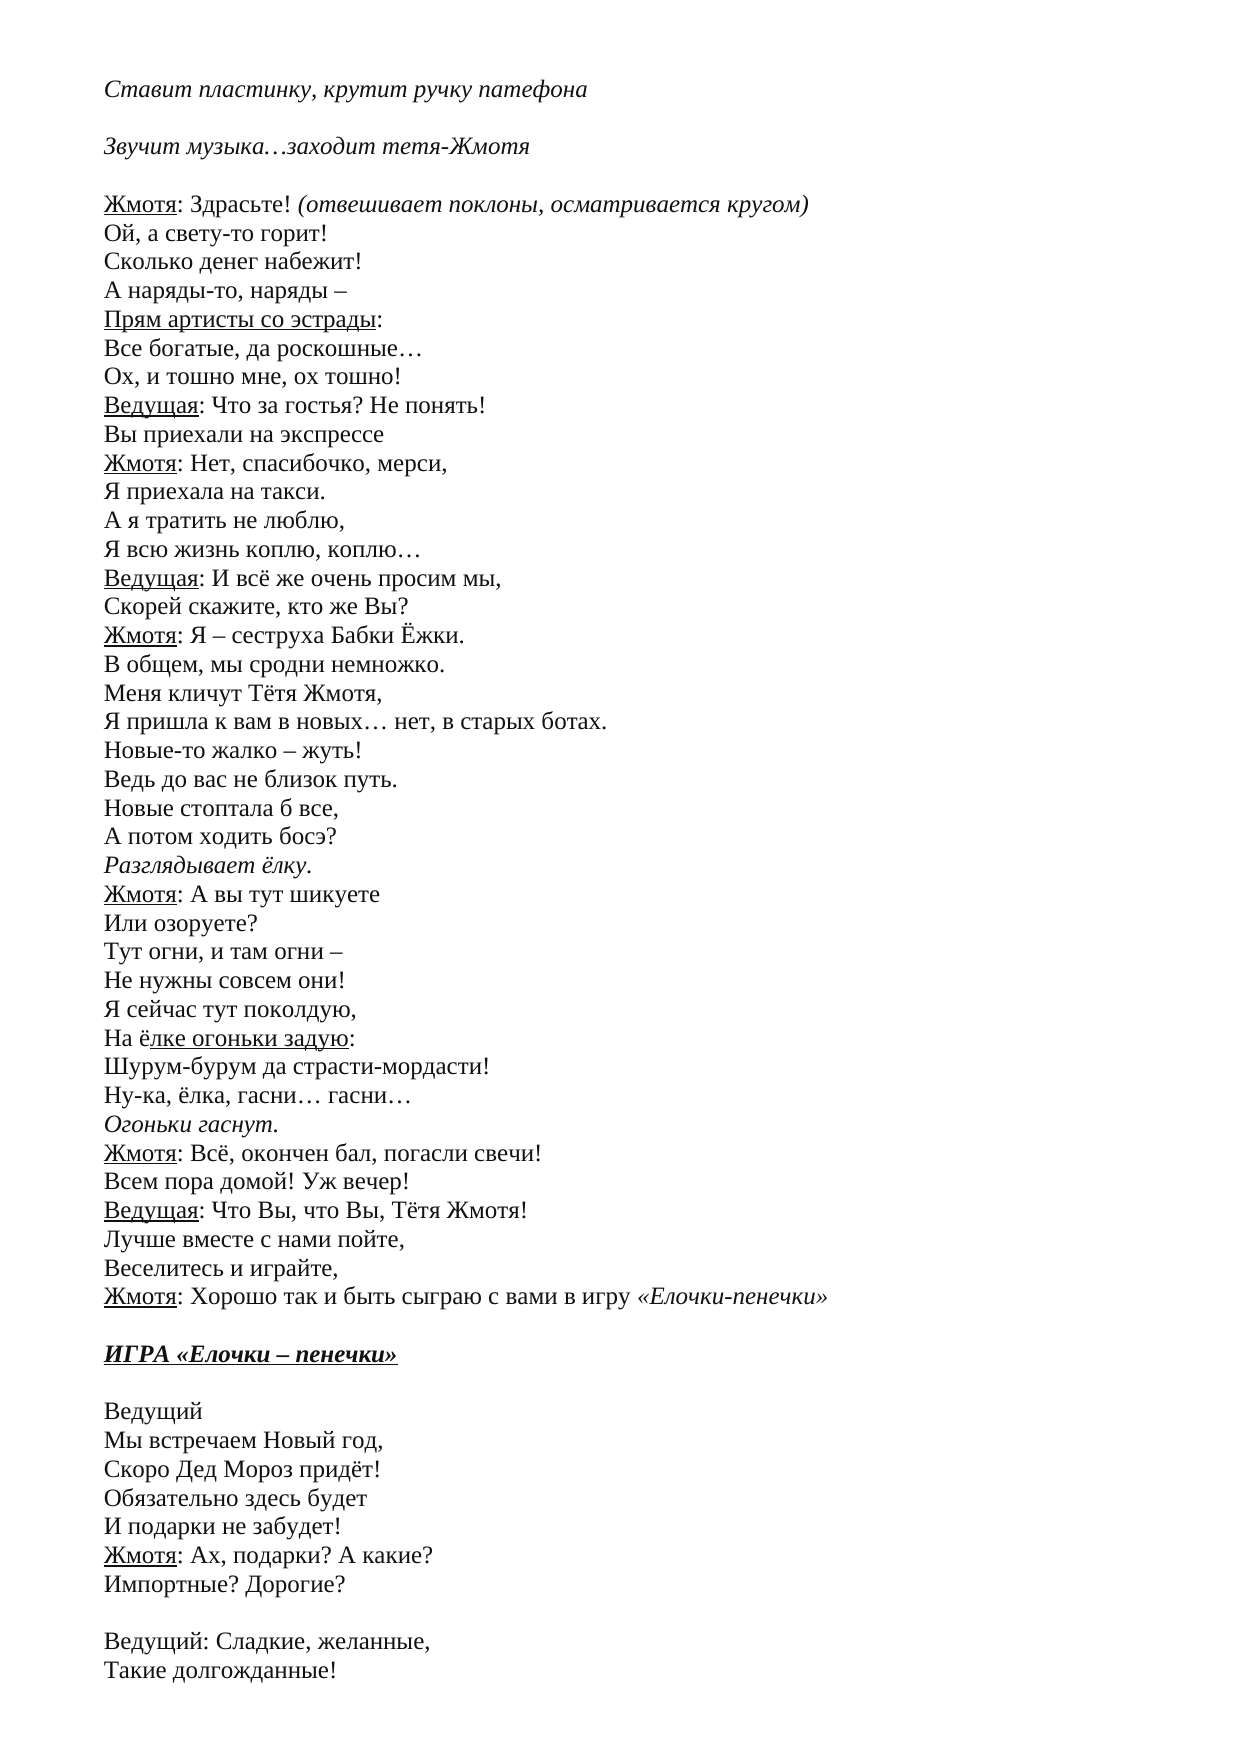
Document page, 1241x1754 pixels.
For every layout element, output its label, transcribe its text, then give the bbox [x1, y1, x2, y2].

text Вы приехали на экспрессе [103, 419, 1167, 448]
text ИГРА «Елочки – пенечки» [103, 1339, 1167, 1368]
text А я тратить не люблю, [103, 505, 1167, 534]
text А потом ходить босэ? [103, 821, 1167, 850]
text Я пришла к вам в новых… нет, в старых ботах. [103, 706, 1167, 735]
text Лучше вместе с нами пойте, [103, 1224, 1167, 1253]
text Такие долгожданные! [103, 1655, 1167, 1684]
text Не нужны совсем они! [103, 965, 1167, 994]
text Жмотя: Здрасьте! (отвешивает поклоны, осматривается кругом) [103, 189, 1167, 218]
text Тут огни, и там огни – [103, 936, 1167, 965]
text Всем пора домой! Уж вечер! [103, 1166, 1167, 1195]
text Жмотя: Всё, окончен бал, погасли свечи! [103, 1138, 1167, 1166]
text Я всю жизнь коплю, коплю… [103, 534, 1167, 563]
text Ну-ка, ёлка, гасни… гасни… [103, 1080, 1167, 1109]
text Ведущий: Сладкие, желанные, [103, 1626, 1167, 1655]
text Прям артисты со эстрады: [103, 304, 1167, 333]
text Обязательно здесь будет [103, 1483, 1167, 1511]
text И подарки не забудет! [103, 1511, 1167, 1540]
text Ведущая: Что за гостья? Не понять! [103, 390, 1167, 419]
text Ой, а свету-то горит! [103, 218, 1167, 246]
text Все богатые, да роскошные… [103, 333, 1167, 361]
text Скоро Дед Мороз придёт! [103, 1454, 1167, 1483]
text Ох, и тошно мне, ох тошно! [103, 361, 1167, 390]
text Меня кличут Тётя Жмотя, [103, 678, 1167, 706]
text Жмотя: Нет, спасибочко, мерси, [103, 448, 1167, 476]
text Мы встречаем Новый год, [103, 1425, 1167, 1454]
text Новые-то жалко – жуть! [103, 735, 1167, 764]
text А наряды-то, наряды – [103, 275, 1167, 304]
text Сколько денег набежит! [103, 246, 1167, 275]
text В общем, мы сродни немножко. [103, 649, 1167, 678]
text Жмотя: Хорошо так и быть сыграю с вами в игру «Елочки-пенечки» [103, 1281, 1167, 1310]
text Скорей скажите, кто же Вы? [103, 591, 1167, 620]
text Импортные? Дорогие? [103, 1569, 1167, 1598]
text Ведущая: И всё же очень просим мы, [103, 563, 1167, 591]
text Или озоруете? [103, 908, 1167, 936]
text Я сейчас тут поколдую, [103, 994, 1167, 1023]
text Ставит пластинку, крутит ручку патефона [103, 74, 1167, 103]
text Жмотя: Ах, подарки? А какие? [103, 1540, 1167, 1569]
text На ёлке огоньки задую: [103, 1023, 1167, 1051]
text Ведь до вас не близок путь. [103, 764, 1167, 793]
text Звучит музыка…заходит тетя-Жмотя [103, 131, 1167, 160]
text Веселитесь и играйте, [103, 1253, 1167, 1281]
text Ведущая: Что Вы, что Вы, Тётя Жмотя! [103, 1195, 1167, 1224]
text Огоньки гаснут. [103, 1109, 1167, 1138]
text Ведущий [103, 1396, 1167, 1425]
text Я приехала на такси. [103, 476, 1167, 505]
text Шурум-бурум да страсти-мордасти! [103, 1051, 1167, 1080]
text Жмотя: А вы тут шикуете [103, 879, 1167, 908]
text Разглядывает ёлку. [103, 850, 1167, 879]
text Жмотя: Я – сеструха Бабки Ёжки. [103, 620, 1167, 649]
text Новые стоптала б все, [103, 793, 1167, 821]
